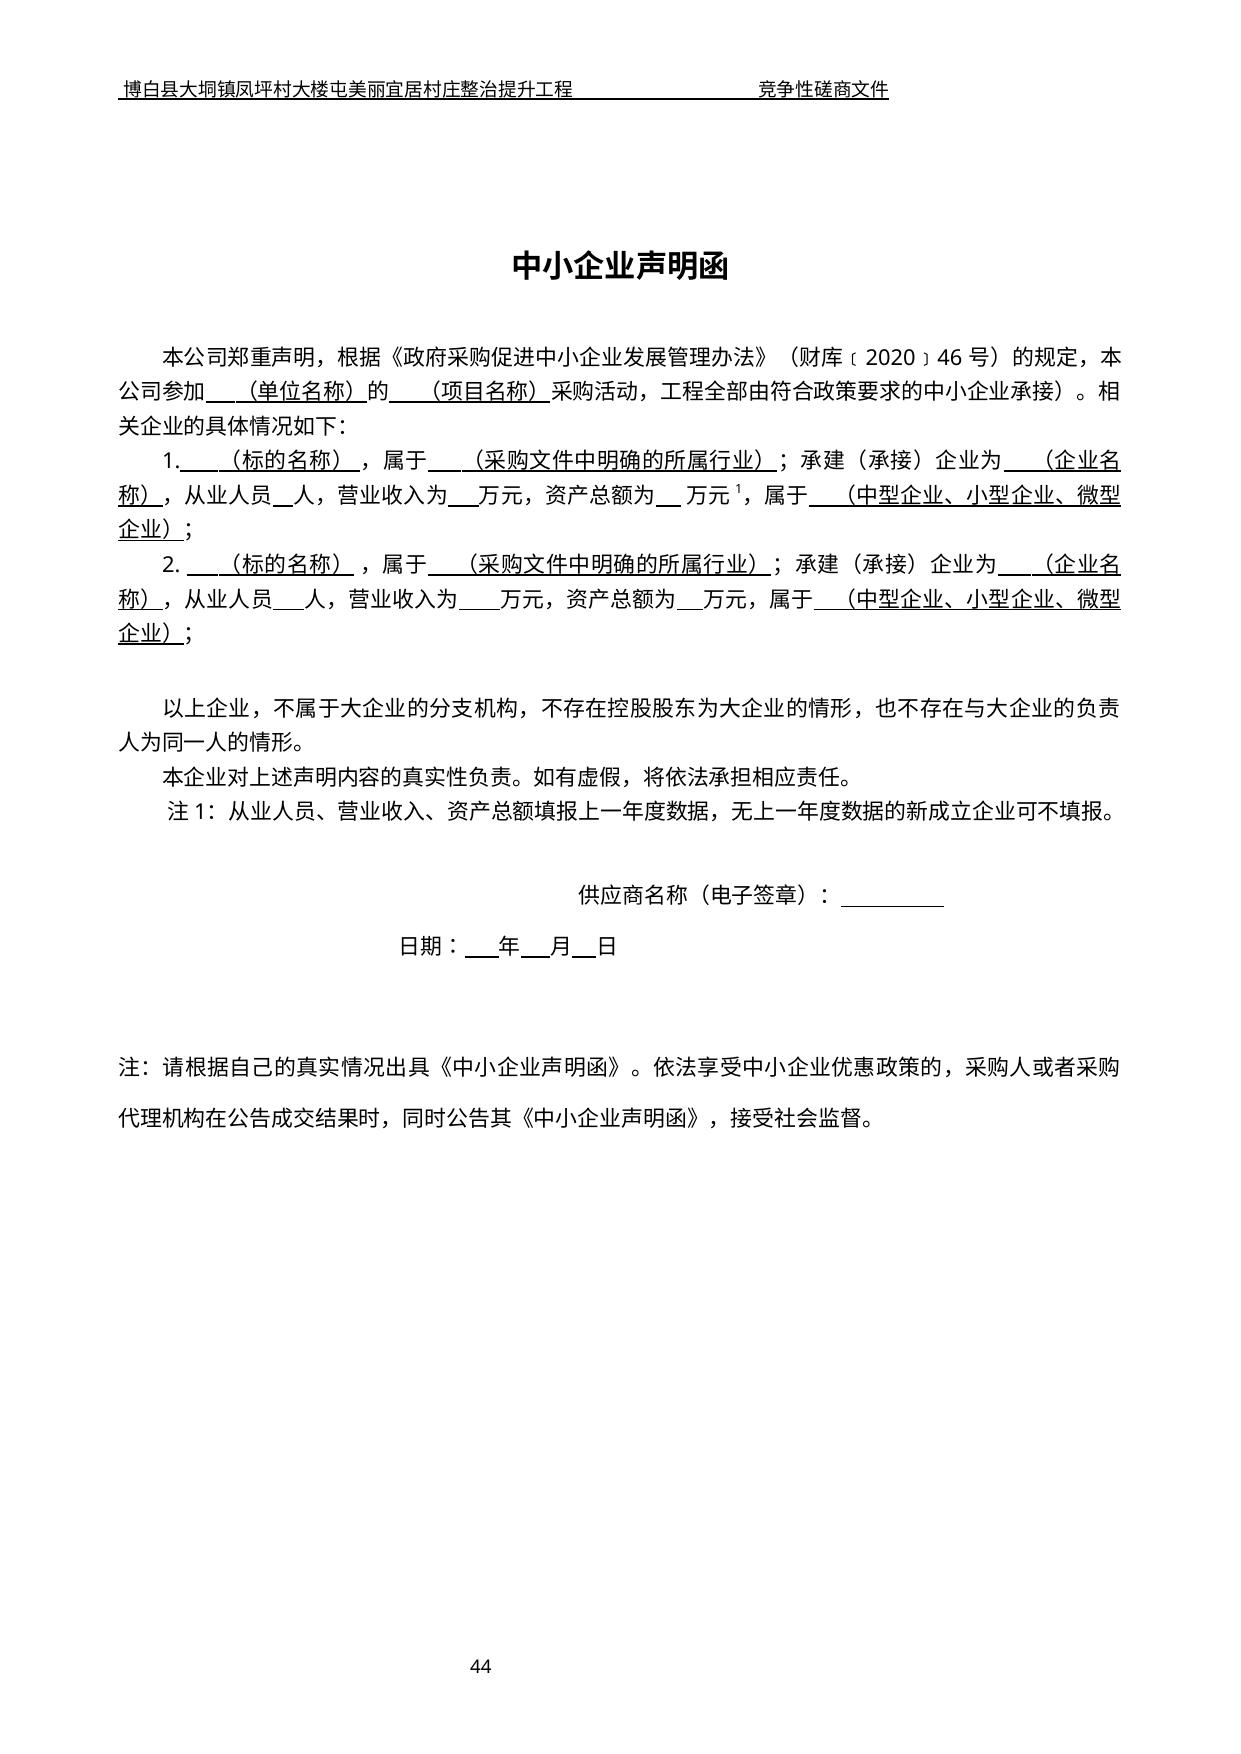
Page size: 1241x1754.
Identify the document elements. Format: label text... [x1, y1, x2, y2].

text 供应商名称（电子签章）： [118, 877, 1122, 912]
text 2. （标的名称） ，属于 （采购文件中明确的所属行业）；承建（承接）企业为 （企业名称），从业人员 人，营业收入为 万元，资产总额为 万元，属于 （中型企业、小型企业、微型企业）； [118, 546, 1122, 649]
text 本公司郑重声明，根据《政府采购促进中小企业发展管理办法》（财库﹝2020﹞46 号）的规定，本公司参加 （单位名称）的 （项目名称）采购活动，工程全部由符合政策要求的中小企业承接）。相关企业的具体情况如下： [118, 338, 1122, 442]
text 日期： 年 月 日 [118, 927, 1122, 962]
text 1. （标的名称） ，属于 （采购文件中明确的所属行业）；承建（承接）企业为 （企业名称），从业人员 人，营业收入为 万元，资产总额为 万元1，属于 （中型企业、小型企业、微型企业）； [118, 442, 1122, 546]
text 注1：从业人员、营业收入、资产总额填报上一年度数据，无上一年度数据的新成立企业可不填报。 [118, 793, 1122, 827]
text 以上企业，不属于大企业的分支机构，不存在控股股东为大企业的情形，也不存在与大企业的负责人为同一人的情形。 [118, 689, 1122, 758]
text 中小企业声明函 [118, 229, 1122, 298]
text 本企业对上述声明内容的真实性负责。如有虚假，将依法承担相应责任。 [118, 758, 1122, 793]
text 注：请根据自己的真实情况出具《中小企业声明函》。依法享受中小企业优惠政策的，采购人或者采购代理机构在公告成交结果时，同时公告其《中小企业声明函》，接受社会监督。 [118, 1048, 1122, 1134]
